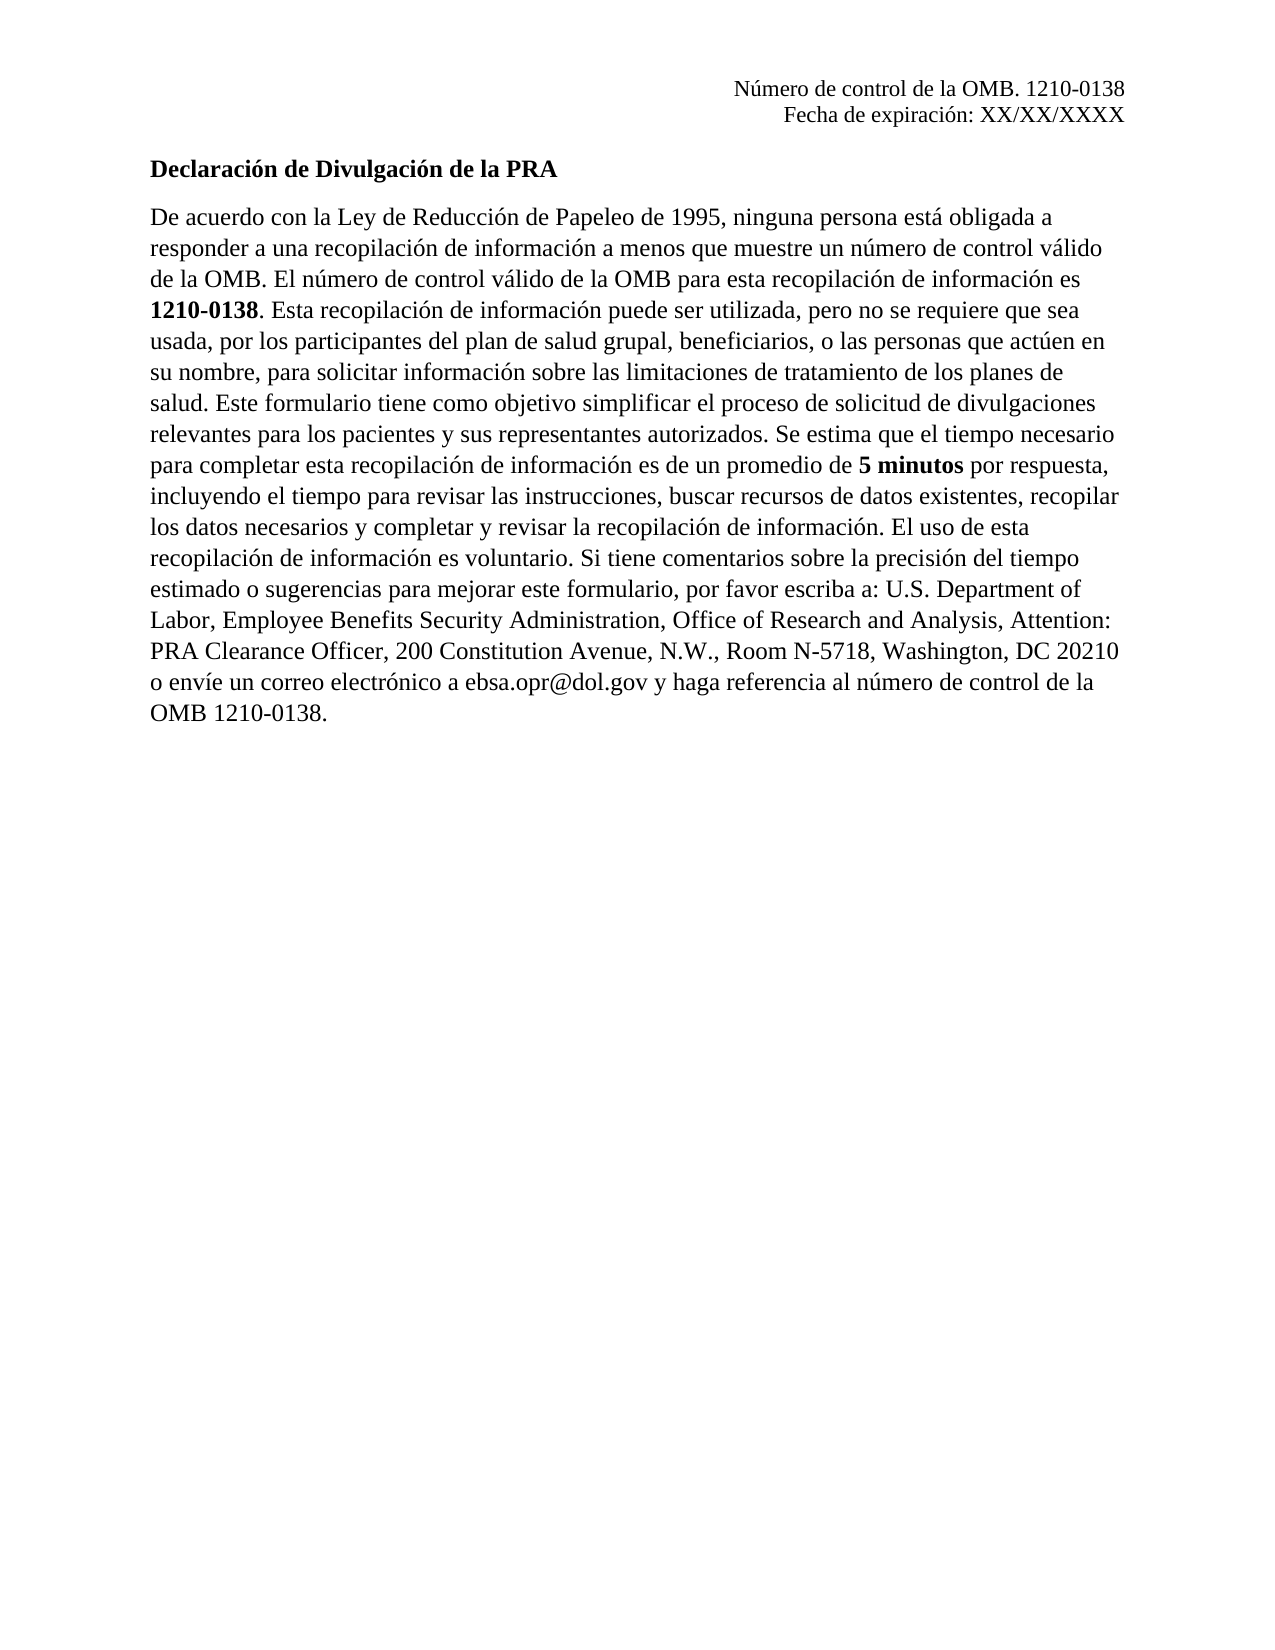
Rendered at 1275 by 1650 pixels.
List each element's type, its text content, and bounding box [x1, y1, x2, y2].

text De acuerdo con la Ley de Reducción de Papeleo de 1995, ninguna persona está obligada a responder a una recopilación de información a menos que muestre un número de control válido de la OMB. El número de control válido de la OMB para esta recopilación de información es 1210-0138. Esta recopilación de información puede ser utilizada, pero no se requiere que sea usada, por los participantes del plan de salud grupal, beneficiarios, o las personas que actúen en su nombre, para solicitar información sobre las limitaciones de tratamiento de los planes de salud. Este formulario tiene como objetivo simplificar el proceso de solicitud de divulgaciones relevantes para los pacientes y sus representantes autorizados. Se estima que el tiempo necesario para completar esta recopilación de información es de un promedio de 5 minutos por respuesta, incluyendo el tiempo para revisar las instrucciones, buscar recursos de datos existentes, recopilar los datos necesarios y completar y revisar la recopilación de información. El uso de esta recopilación de información es voluntario. Si tiene comentarios sobre la precisión del tiempo estimado o sugerencias para mejorar este formulario, por favor escriba a: U.S. Department of Labor, Employee Benefits Security Administration, Office of Research and Analysis, Attention: PRA Clearance Officer, 200 Constitution Avenue, N.W., Room N-5718, Washington, DC 20210 o envíe un correo electrónico a ebsa.opr@dol.gov y haga referencia al número de control de la OMB 1210-0138. [150, 202, 1125, 727]
text Declaración de Divulgación de la PRA [150, 154, 1125, 183]
